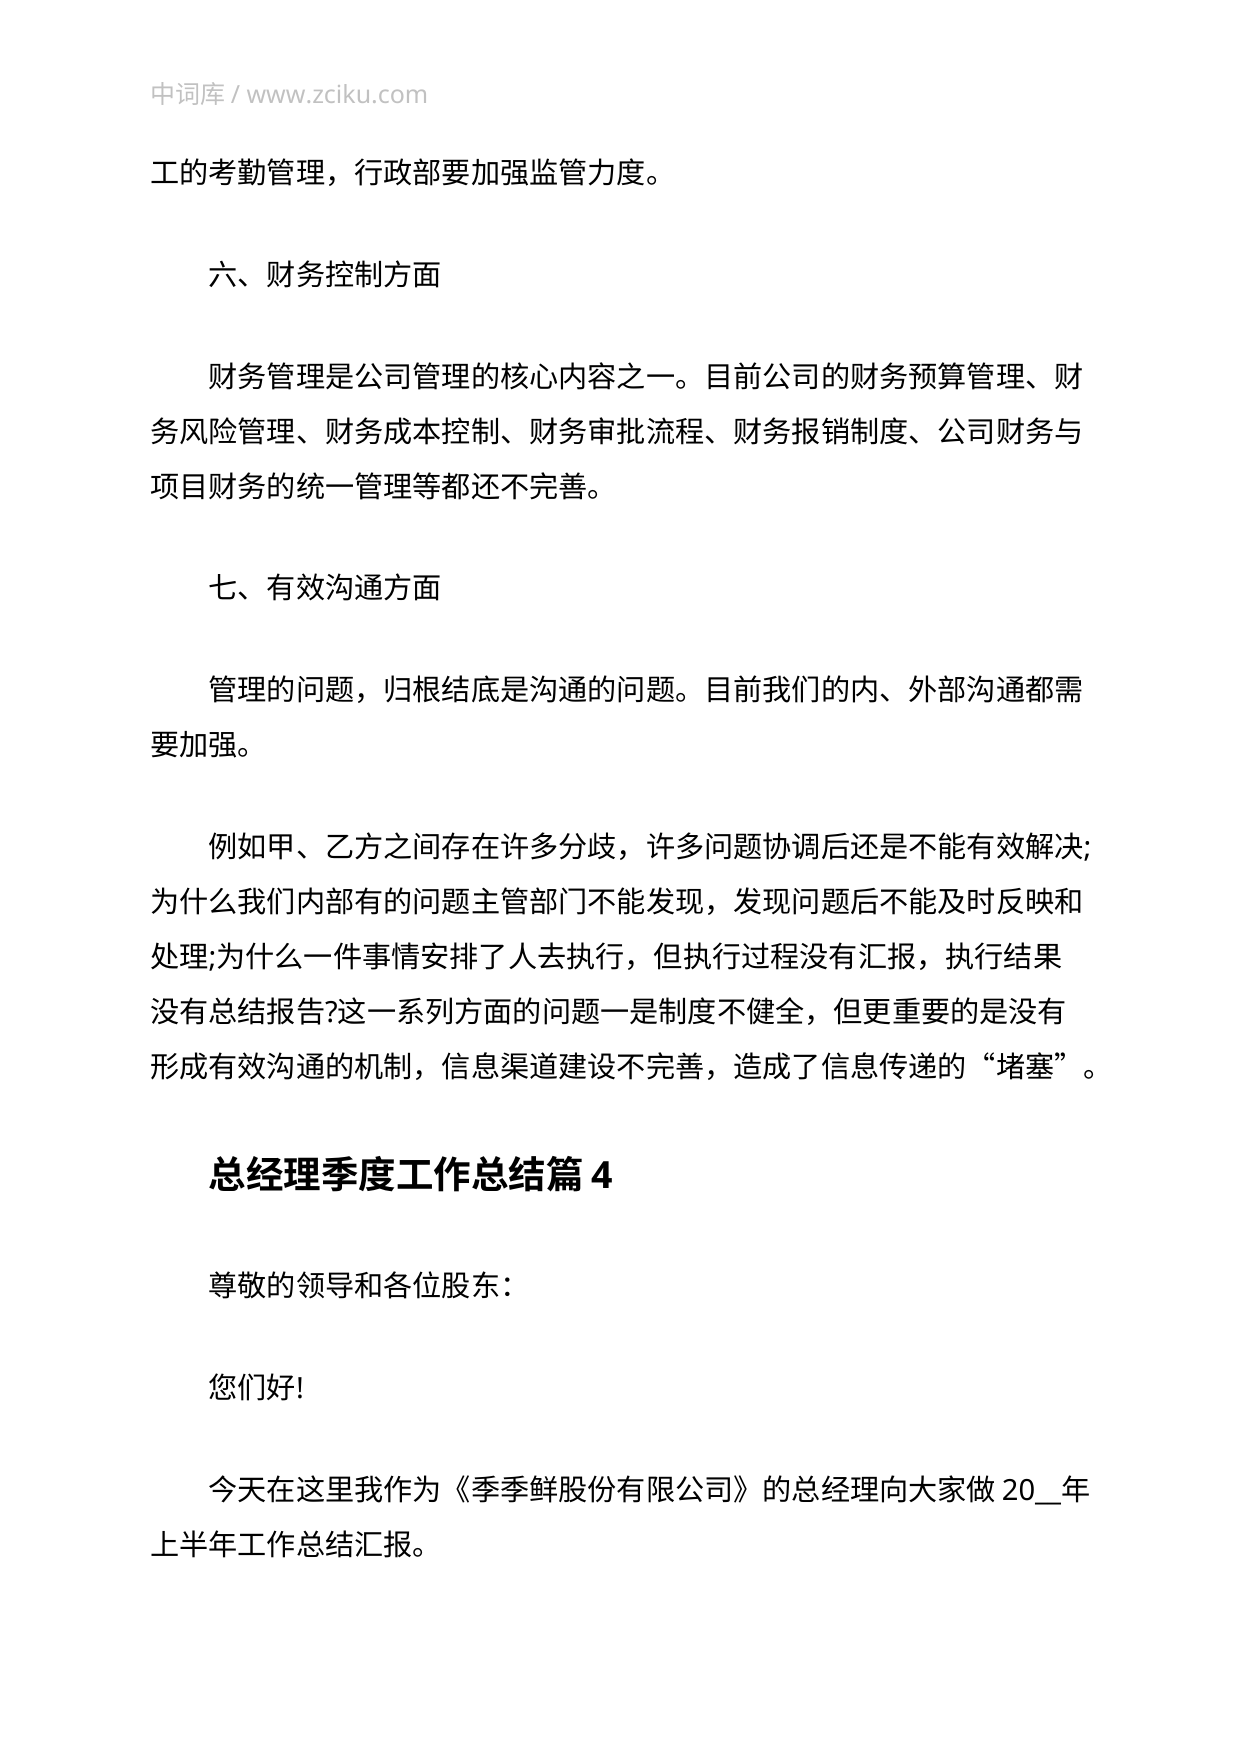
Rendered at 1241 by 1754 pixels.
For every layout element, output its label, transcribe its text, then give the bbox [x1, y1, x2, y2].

text 您们好! [150, 1364, 1090, 1407]
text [150, 150, 1090, 192]
text 财务管理是公司管理的核心内容之一。目前公司的财务预算管理、财务风险管理、财务成本控制、财务审批流程、财务报销制度、公司财务与项目财务的统一管理等都还不完善。 [150, 353, 1090, 506]
text 今天在这里我作为《季季鲜股份有限公司》的总经理向大家做20__年上半年工作总结汇报。 [150, 1467, 1090, 1564]
text 例如甲、乙方之间存在许多分歧，许多问题协调后还是不能有效解决;为什么我们内部有的问题主管部门不能发现，发现问题后不能及时反映和处理;为什么一件事情安排了人去执行，但执行过程没有汇报，执行结果没有总结报告?这一系列方面的问题一是制度不健全，但更重要的是没有形成有效沟通的机制，信息渠道建设不完善，造成了信息传递的“堵塞”。 [150, 823, 1090, 1086]
text 管理的问题，归根结底是沟通的问题。目前我们的内、外部沟通都需要加强。 [150, 667, 1090, 764]
text 七、有效沟通方面 [150, 565, 1090, 607]
text 总经理季度工作总结篇4 [150, 1145, 1090, 1200]
text 尊敬的领导和各位股东： [150, 1263, 1090, 1305]
text 六、财务控制方面 [150, 252, 1090, 294]
